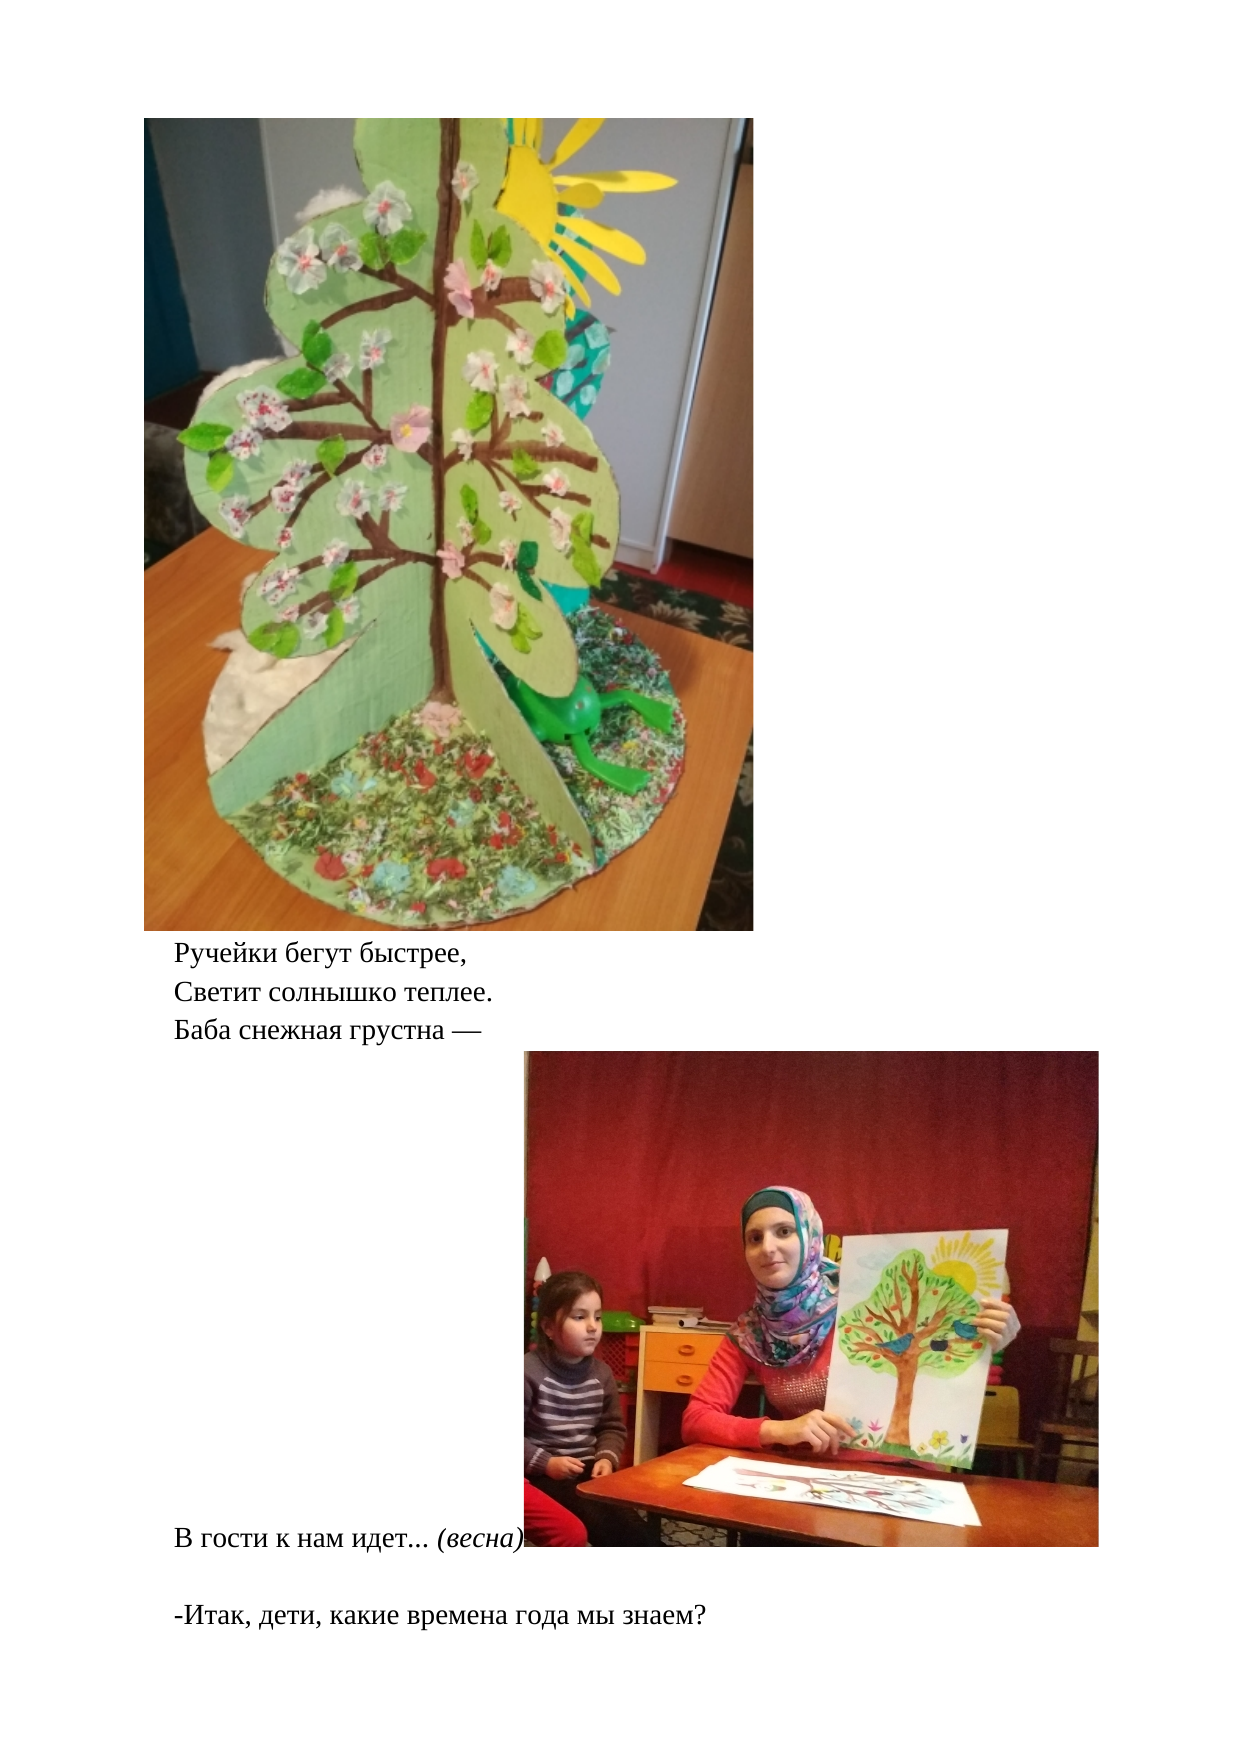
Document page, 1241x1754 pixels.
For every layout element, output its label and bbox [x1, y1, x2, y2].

picture [144, 118, 754, 931]
picture [523, 1051, 1099, 1547]
table_cell [133, 118, 1167, 1634]
